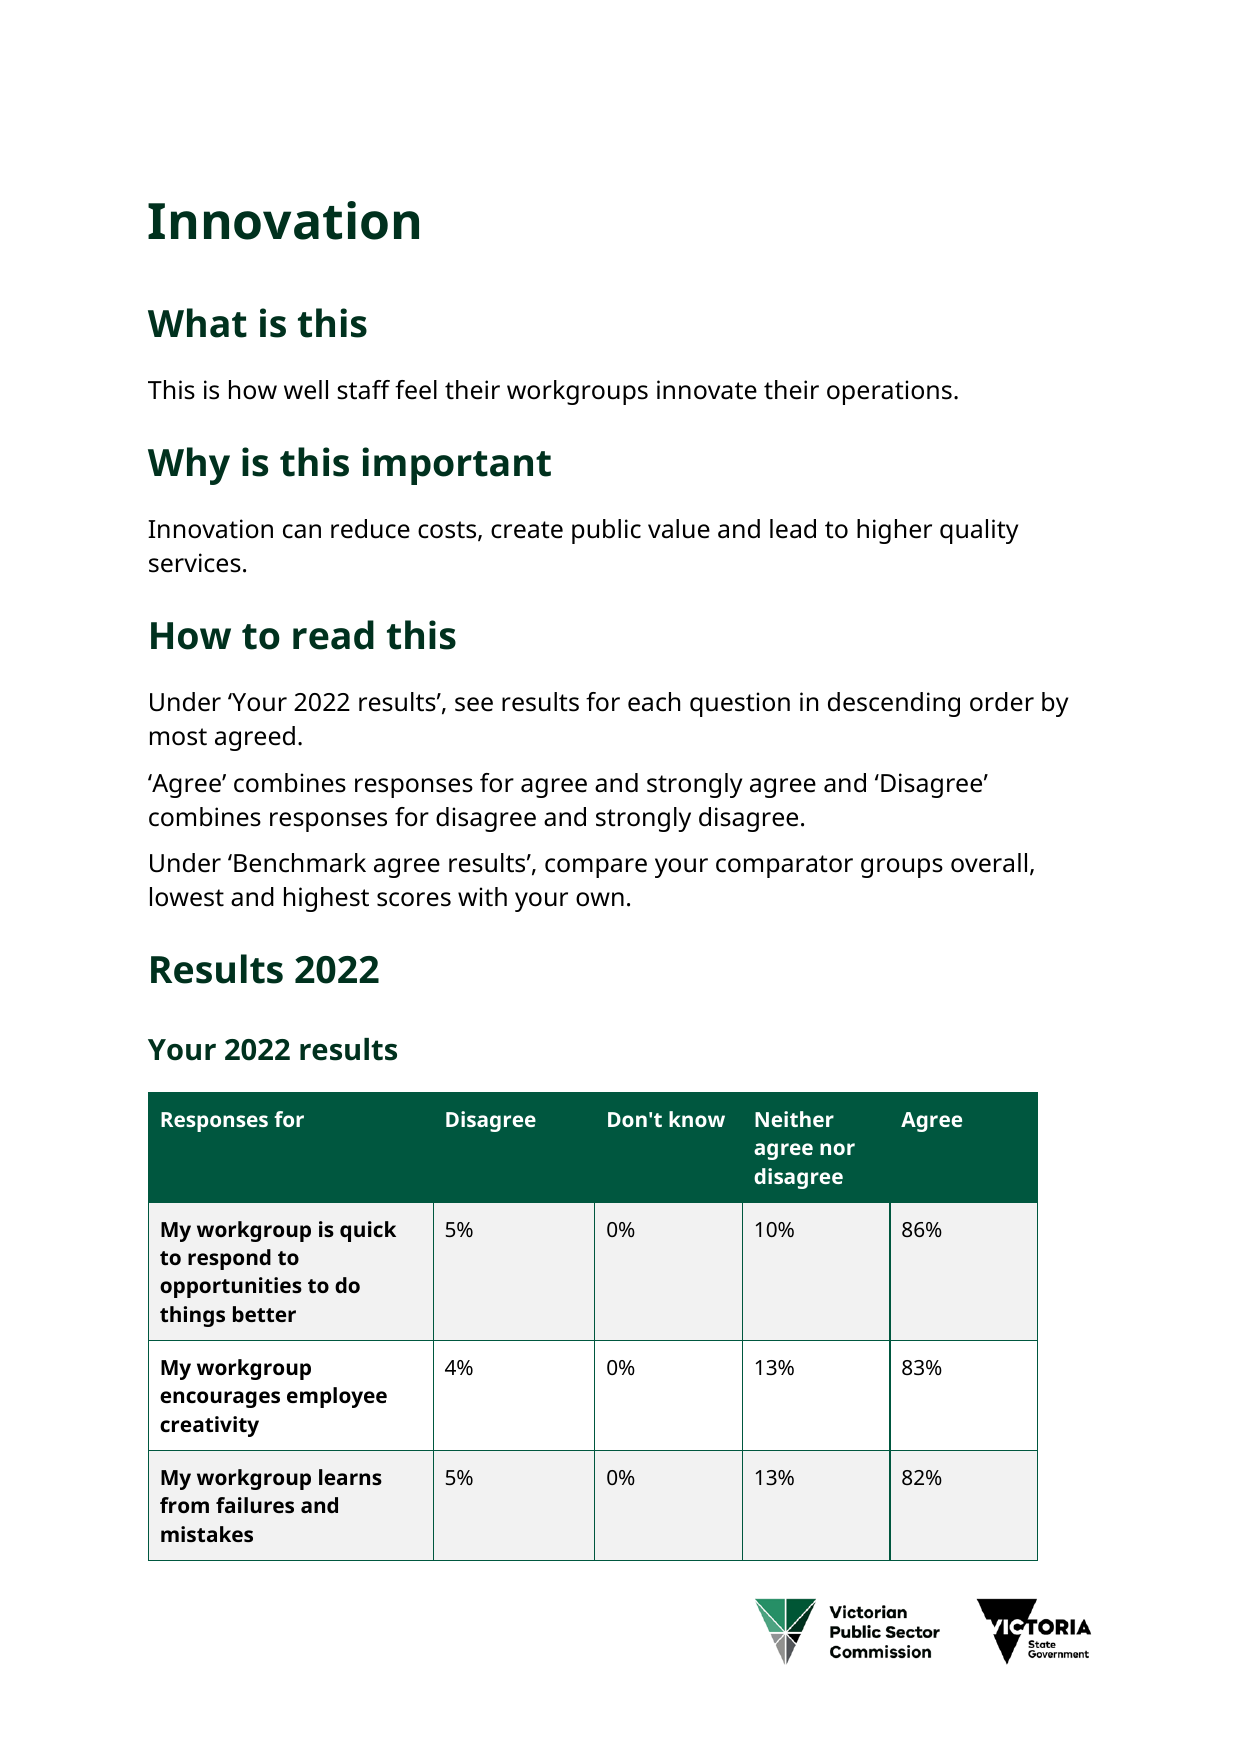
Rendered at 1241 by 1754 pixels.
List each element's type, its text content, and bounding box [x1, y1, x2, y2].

text Under ‘Benchmark agree results’, compare your comparator groups overall, lowest and highest scores with your own. [148, 846, 1092, 914]
text Under ‘Your 2022 results’, see results for each question in descending order by most agreed. [148, 685, 1092, 753]
subtitle What is this [148, 297, 1092, 348]
picture [754, 1598, 1093, 1666]
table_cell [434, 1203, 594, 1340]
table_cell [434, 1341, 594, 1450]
text Innovation can reduce costs, create public value and lead to higher quality services. [148, 512, 1092, 580]
subtitle Results 2022 [148, 943, 1092, 994]
subtitle Your 2022 results [148, 1029, 1092, 1069]
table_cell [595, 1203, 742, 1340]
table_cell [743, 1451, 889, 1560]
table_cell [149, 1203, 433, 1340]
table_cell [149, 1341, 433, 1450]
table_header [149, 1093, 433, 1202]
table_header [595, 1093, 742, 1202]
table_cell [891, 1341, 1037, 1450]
text ‘Agree’ combines responses for agree and strongly agree and ‘Disagree’ combines responses for disagree and strongly disagree. [148, 766, 1092, 834]
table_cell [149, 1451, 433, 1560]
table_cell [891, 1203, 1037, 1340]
text This is how well staff feel their workgroups innovate their operations. [148, 373, 1092, 407]
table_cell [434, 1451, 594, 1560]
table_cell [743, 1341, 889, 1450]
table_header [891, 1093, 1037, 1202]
subtitle Why is this important [148, 436, 1092, 487]
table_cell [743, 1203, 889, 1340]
subtitle Innovation [148, 186, 1092, 254]
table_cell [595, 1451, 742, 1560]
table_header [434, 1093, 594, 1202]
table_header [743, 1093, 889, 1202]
subtitle How to read this [148, 609, 1092, 660]
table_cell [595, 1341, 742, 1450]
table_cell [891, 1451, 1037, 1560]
